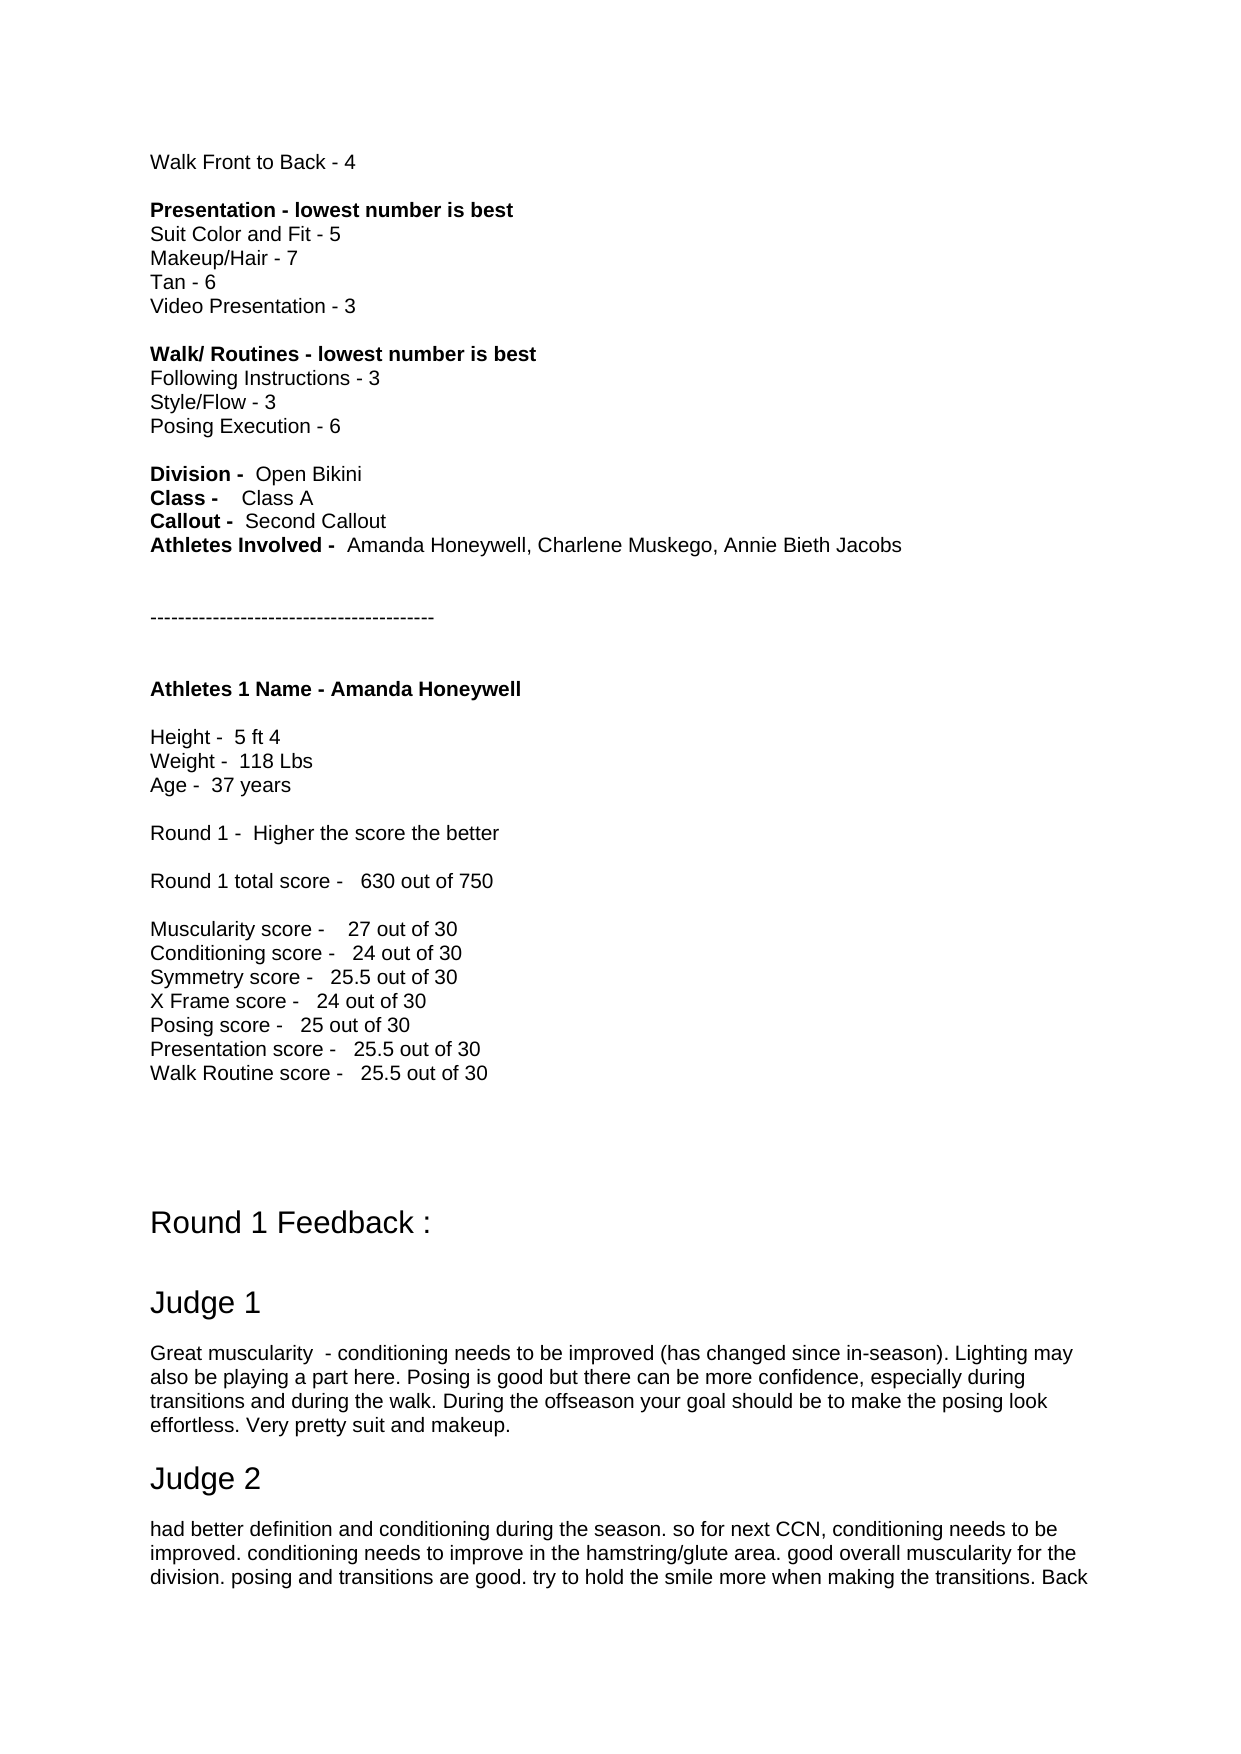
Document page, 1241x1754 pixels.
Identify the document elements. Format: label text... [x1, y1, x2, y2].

text Athletes Involved - Amanda Honeywell, Charlene Muskego, Annie Bieth Jacobs [150, 533, 1090, 557]
text Posing Execution - 6 [150, 413, 1090, 437]
text Style/Flow - 3 [150, 389, 1090, 413]
text Tan - 6 [150, 270, 1090, 294]
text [150, 1517, 1090, 1588]
text Suit Color and Fit - 5 [150, 222, 1090, 246]
text Callout - Second Callout [150, 509, 1090, 533]
text Walk Front to Back - 4 [150, 150, 1090, 174]
text X Frame score - 24 out of 30 [150, 988, 1090, 1012]
text Presentation - lowest number is best [150, 198, 1090, 222]
text Walk Routine score - 25.5 out of 30 [150, 1060, 1090, 1084]
text Following Instructions - 3 [150, 366, 1090, 389]
text Presentation score - 25.5 out of 30 [150, 1036, 1090, 1060]
text Video Presentation - 3 [150, 294, 1090, 318]
text Round 1 Feedback : [150, 1204, 1090, 1240]
text Athletes 1 Name - Amanda Honeywell [150, 677, 1090, 701]
text Class - Class A [150, 485, 1090, 509]
text Posing score - 25 out of 30 [150, 1012, 1090, 1036]
text Round 1 - Higher the score the better [150, 821, 1090, 845]
text Symmetry score - 25.5 out of 30 [150, 964, 1090, 988]
text Weight - 118 Lbs [150, 749, 1090, 773]
text Height - 5 ft 4 [150, 725, 1090, 749]
text ----------------------------------------- [150, 605, 1090, 629]
text Conditioning score - 24 out of 30 [150, 941, 1090, 964]
text Muscularity score - 27 out of 30 [150, 917, 1090, 941]
text Walk/ Routines - lowest number is best [150, 342, 1090, 366]
text Round 1 total score - 630 out of 750 [150, 869, 1090, 893]
text Judge 1 [150, 1284, 1090, 1320]
text Age - 37 years [150, 773, 1090, 797]
text Makeup/Hair - 7 [150, 246, 1090, 270]
text Judge 2 [150, 1460, 1090, 1496]
text Division - Open Bikini [150, 461, 1090, 485]
text Great muscularity - conditioning needs to be improved (has changed since in-season). Lighting may also be playing a part here. Posing is good but there can be more confidence, especially during transitions and during the walk. During the offseason your goal should be to make the posing look effortless. Very pretty suit and makeup. [150, 1341, 1090, 1436]
